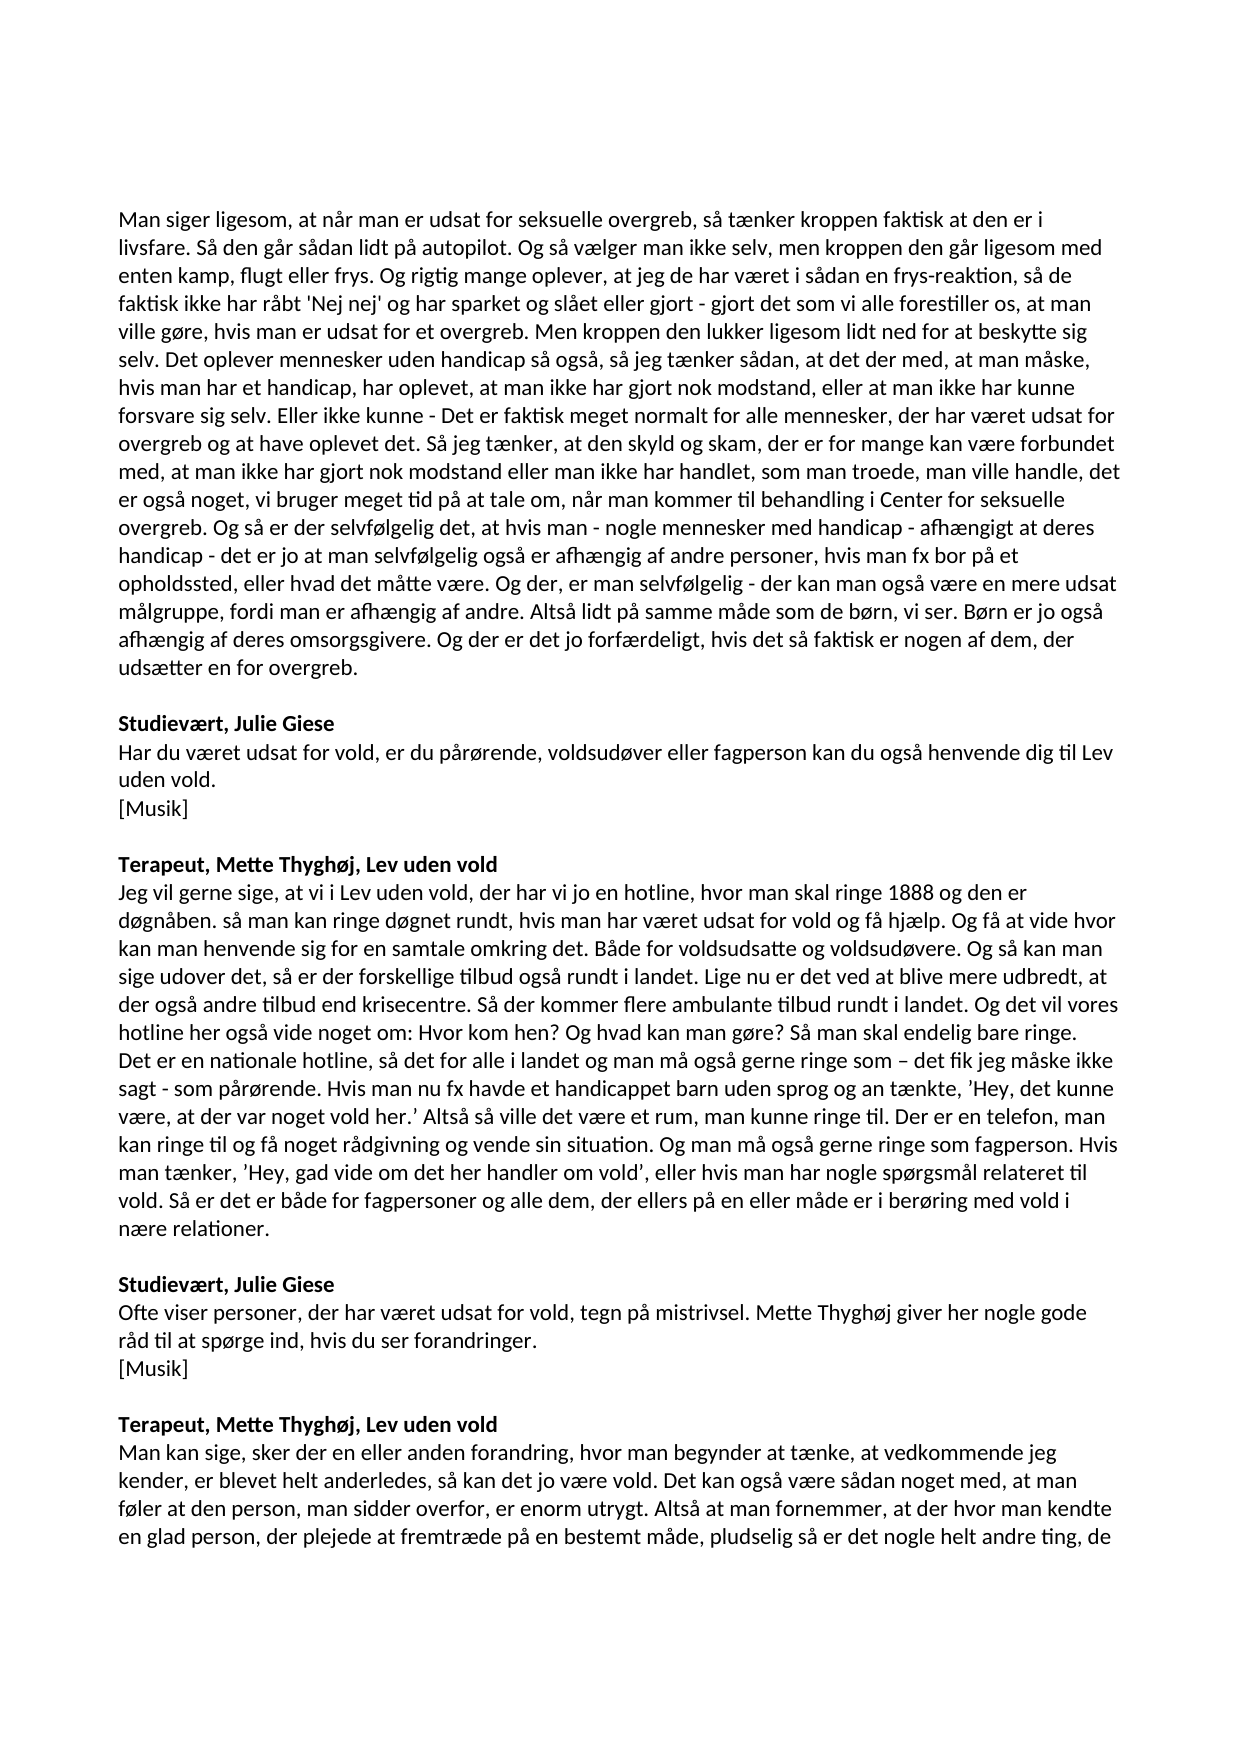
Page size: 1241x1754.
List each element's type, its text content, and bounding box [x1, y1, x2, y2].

text Jeg vil gerne sige, at vi i Lev uden vold, der har vi jo en hotline, hvor man skal ringe 1888 og den er døgnåben. så man kan ringe døgnet rundt, hvis man har været udsat for vold og få hjælp. Og få at vide hvor kan man henvende sig for en samtale omkring det. Både for voldsudsatte og voldsudøvere. Og så kan man sige udover det, så er der forskellige tilbud også rundt i landet. Lige nu er det ved at blive mere udbredt, at der også andre tilbud end krisecentre. Så der kommer flere ambulante tilbud rundt i landet. Og det vil vores hotline her også vide noget om: Hvor kom hen? Og hvad kan man gøre? Så man skal endelig bare ringe. [118, 878, 1122, 1046]
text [118, 1438, 1122, 1550]
text [Musik] [118, 1354, 1122, 1382]
text Studievært, Julie Giese [118, 709, 1122, 738]
text Man siger ligesom, at når man er udsat for seksuelle overgreb, så tænker kroppen faktisk at den er i livsfare. Så den går sådan lidt på autopilot. Og så vælger man ikke selv, men kroppen den går ligesom med enten kamp, flugt eller frys. Og rigtig mange oplever, at jeg de har været i sådan en frys-reaktion, så de faktisk ikke har råbt 'Nej nej' og har sparket og slået eller gjort - gjort det som vi alle forestiller os, at man ville gøre, hvis man er udsat for et overgreb. Men kroppen den lukker ligesom lidt ned for at beskytte sig selv. Det oplever mennesker uden handicap så også, så jeg tænker sådan, at det der med, at man måske, hvis man har et handicap, har oplevet, at man ikke har gjort nok modstand, eller at man ikke har kunne forsvare sig selv. Eller ikke kunne - Det er faktisk meget normalt for alle mennesker, der har været udsat for overgreb og at have oplevet det. Så jeg tænker, at den skyld og skam, der er for mange kan være forbundet med, at man ikke har gjort nok modstand eller man ikke har handlet, som man troede, man ville handle, det er også noget, vi bruger meget tid på at tale om, når man kommer til behandling i Center for seksuelle overgreb. Og så er der selvfølgelig det, at hvis man - nogle mennesker med handicap - afhængigt at deres handicap - det er jo at man selvfølgelig også er afhængig af andre personer, hvis man fx bor på et opholdssted, eller hvad det måtte være. Og der, er man selvfølgelig - der kan man også være en mere udsat målgruppe, fordi man er afhængig af andre. Altså lidt på samme måde som de børn, vi ser. Børn er jo også afhængig af deres omsorgsgivere. Og der er det jo forfærdeligt, hvis det så faktisk er nogen af dem, der udsætter en for overgreb. [118, 205, 1122, 682]
text Har du været udsat for vold, er du pårørende, voldsudøver eller fagperson kan du også henvende dig til Lev uden vold. [118, 738, 1122, 794]
text Det er en nationale hotline, så det for alle i landet og man må også gerne ringe som – det fik jeg måske ikke sagt - som pårørende. Hvis man nu fx havde et handicappet barn uden sprog og an tænkte, ’Hey, det kunne være, at der var noget vold her.’ Altså så ville det være et rum, man kunne ringe til. Der er en telefon, man kan ringe til og få noget rådgivning og vende sin situation. Og man må også gerne ringe som fagperson. Hvis man tænker, ’Hey, gad vide om det her handler om vold’, eller hvis man har nogle spørgsmål relateret til vold. Så er det er både for fagpersoner og alle dem, der ellers på en eller måde er i berøring med vold i nære relationer. [118, 1046, 1122, 1242]
text Studievært, Julie Giese [118, 1270, 1122, 1298]
text Ofte viser personer, der har været udsat for vold, tegn på mistrivsel. Mette Thyghøj giver her nogle gode råd til at spørge ind, hvis du ser forandringer. [118, 1298, 1122, 1354]
text Terapeut, Mette Thyghøj, Lev uden vold [118, 850, 1122, 878]
text [Musik] [118, 794, 1122, 822]
text Terapeut, Mette Thyghøj, Lev uden vold [118, 1410, 1122, 1438]
